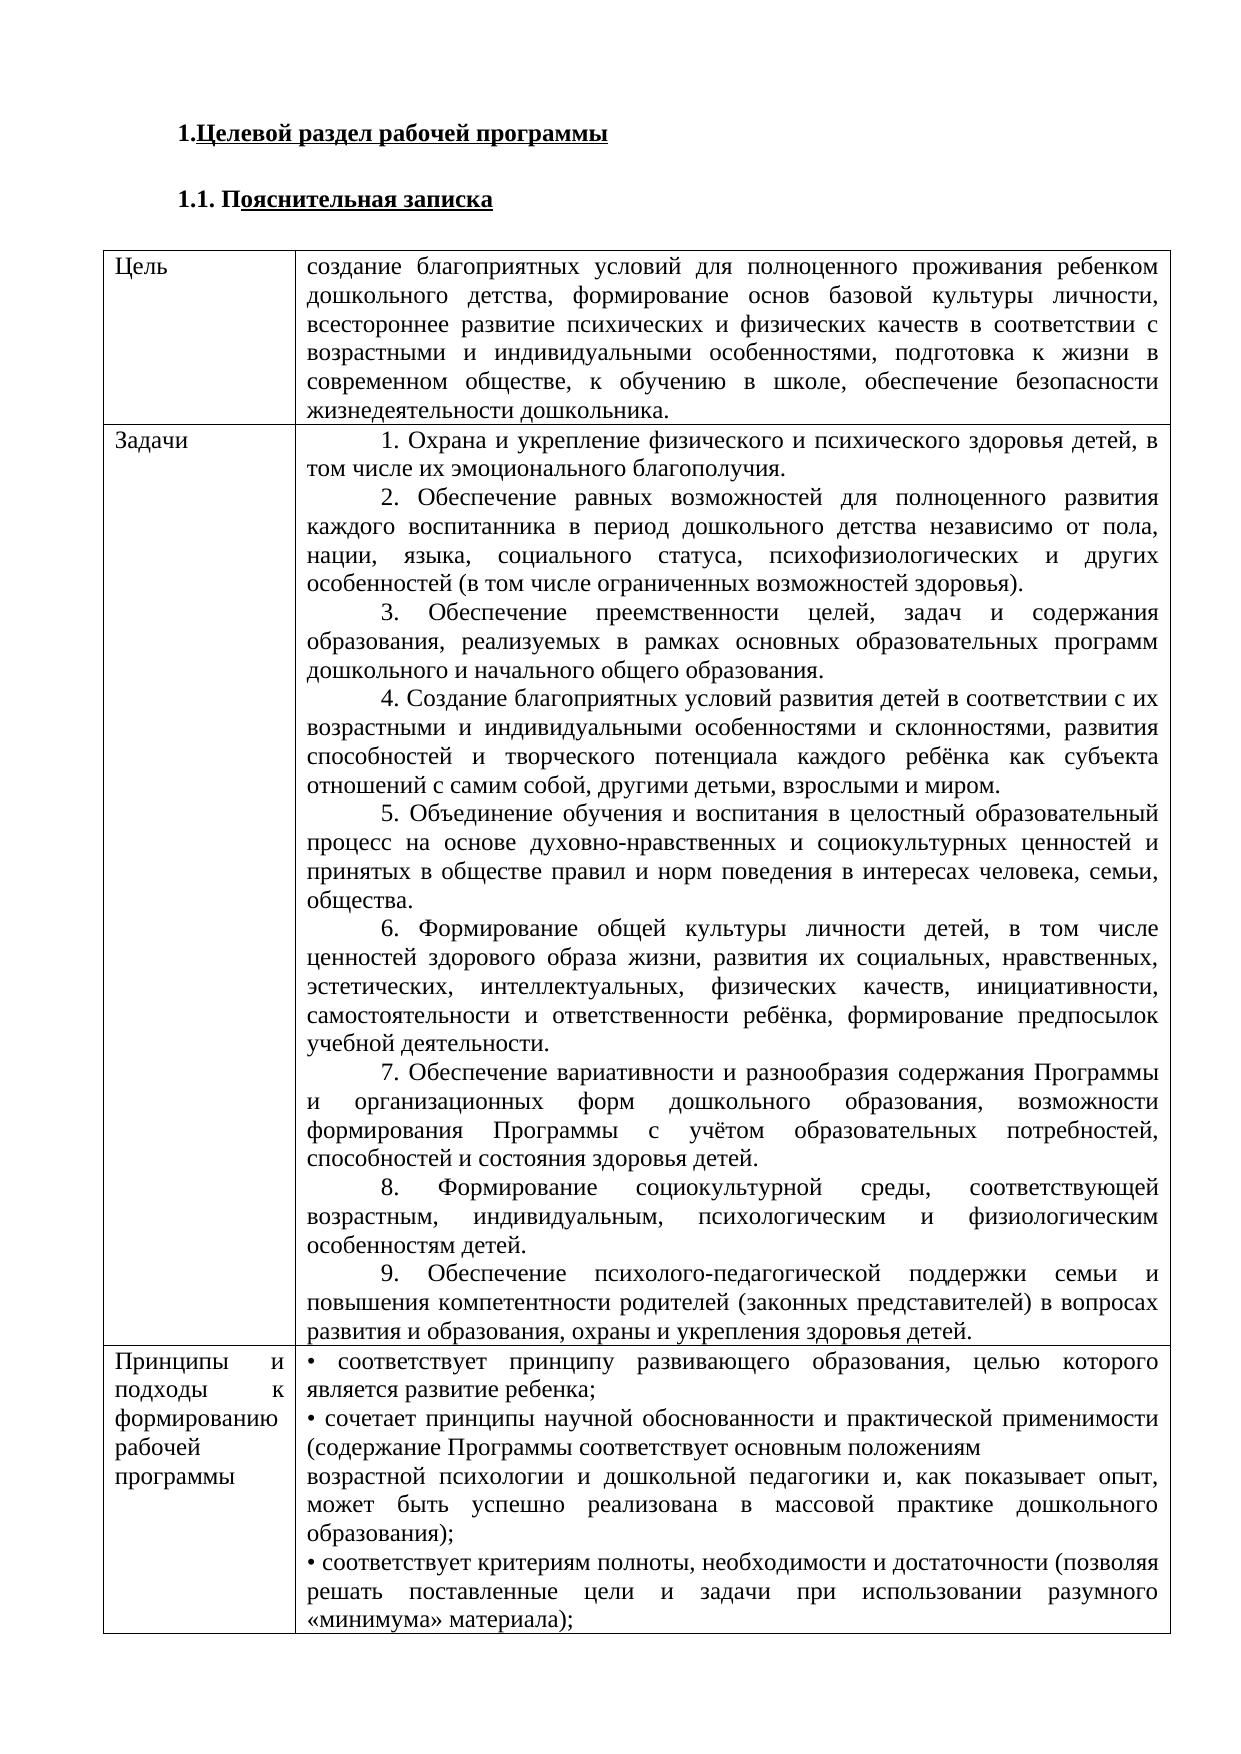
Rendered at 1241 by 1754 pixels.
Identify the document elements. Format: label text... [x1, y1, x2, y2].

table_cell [104, 1346, 295, 1633]
text 1.Целевой раздел рабочей программы [177, 118, 1152, 147]
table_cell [296, 1346, 1170, 1633]
table_header создание благоприятных условий для полноценного проживания ребенком дошкольного детства, формирование основ базовой культуры личности, всестороннее развитие психических и физических качеств в соответствии с возрастными и индивидуальными особенностями, подготовка к жизни в современном обществе, к обучению в школе, обеспечение безопасности жизнедеятельности дошкольника. [296, 251, 1170, 424]
text 1.1. Пояснительная записка [177, 184, 1152, 213]
table_cell Задачи [104, 425, 295, 1345]
table_header Цель [104, 251, 295, 424]
table_cell 1. Охрана и укрепление физического и психического здоровья детей, в том числе их эмоционального благополучия. 2. Обеспечение равных возможностей для полноценного развития каждого воспитанника в период дошкольного детства независимо от пола, нации, языка, социального статуса, психофизиологических и других особенностей (в том числе ограниченных возможностей здоровья). 3. Обеспечение преемственности целей, задач и содержания образования, реализуемых в рамках основных образовательных программ дошкольного и начального общего образования. 4. Создание благоприятных условий развития детей в соответствии с их возрастными и индивидуальными особенностями и склонностями, развития способностей и творческого потенциала каждого ребёнка как субъекта отношений с самим собой, другими детьми, взрослыми и миром. 5. Объединение обучения и воспитания в целостный образовательный процесс на основе духовно-нравственных и социокультурных ценностей и принятых в обществе правил и норм поведения в интересах человека, семьи, общества. 6. Формирование общей культуры личности детей, в том числе ценностей здорового образа жизни, развития их социальных, нравственных, эстетических, интеллектуальных, физических качеств, инициативности, самостоятельности и ответственности ребёнка, формирование предпосылок учебной деятельности. 7. Обеспечение вариативности и разнообразия содержания Программы и организационных форм дошкольного образования, возможности формирования Программы с учётом образовательных потребностей, способностей и состояния здоровья детей. 8. Формирование социокультурной среды, соответствующей возрастным, индивидуальным, психологическим и физиологическим особенностям детей. 9. Обеспечение психолого-педагогической поддержки семьи и повышения компетентности родителей (законных представителей) в вопросах развития и образования, охраны и укрепления здоровья детей. [296, 425, 1170, 1345]
